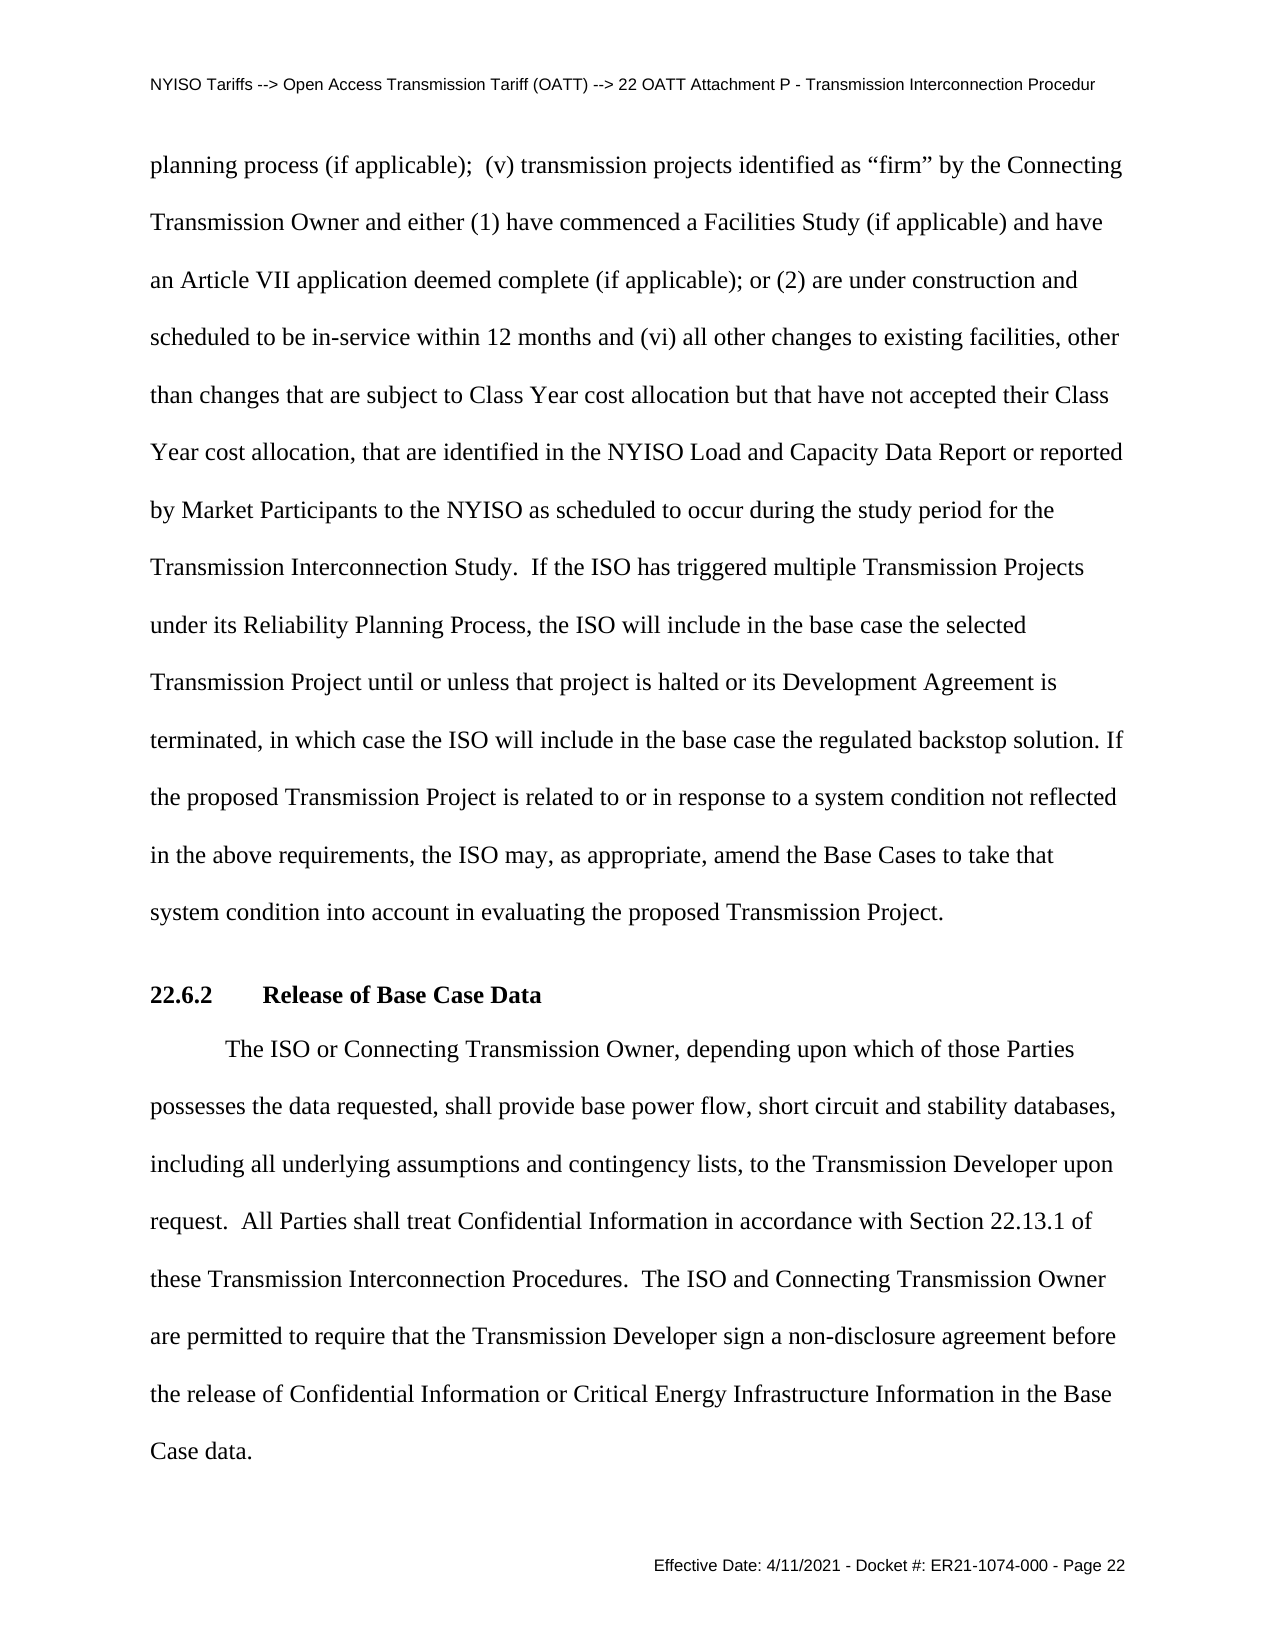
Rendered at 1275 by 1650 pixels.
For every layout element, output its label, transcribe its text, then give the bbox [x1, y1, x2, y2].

text The ISO or Connecting Transmission Owner, depending upon which of those Parties possesses the data requested, shall provide base power flow, short circuit and stability databases, including all underlying assumptions and contingency lists, to the Transmission Developer upon request. All Parties shall treat Confidential Information in accordance with Section 22.13.1 of these Transmission Interconnection Procedures. The ISO and Connecting Transmission Owner are permitted to require that the Transmission Developer sign a non-disclosure agreement before the release of Confidential Information or Critical Energy Infrastructure Information in the Base Case data. [150, 1034, 1125, 1465]
subtitle 22.6.2 Release of Base Case Data [150, 980, 1059, 1009]
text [150, 150, 1125, 926]
